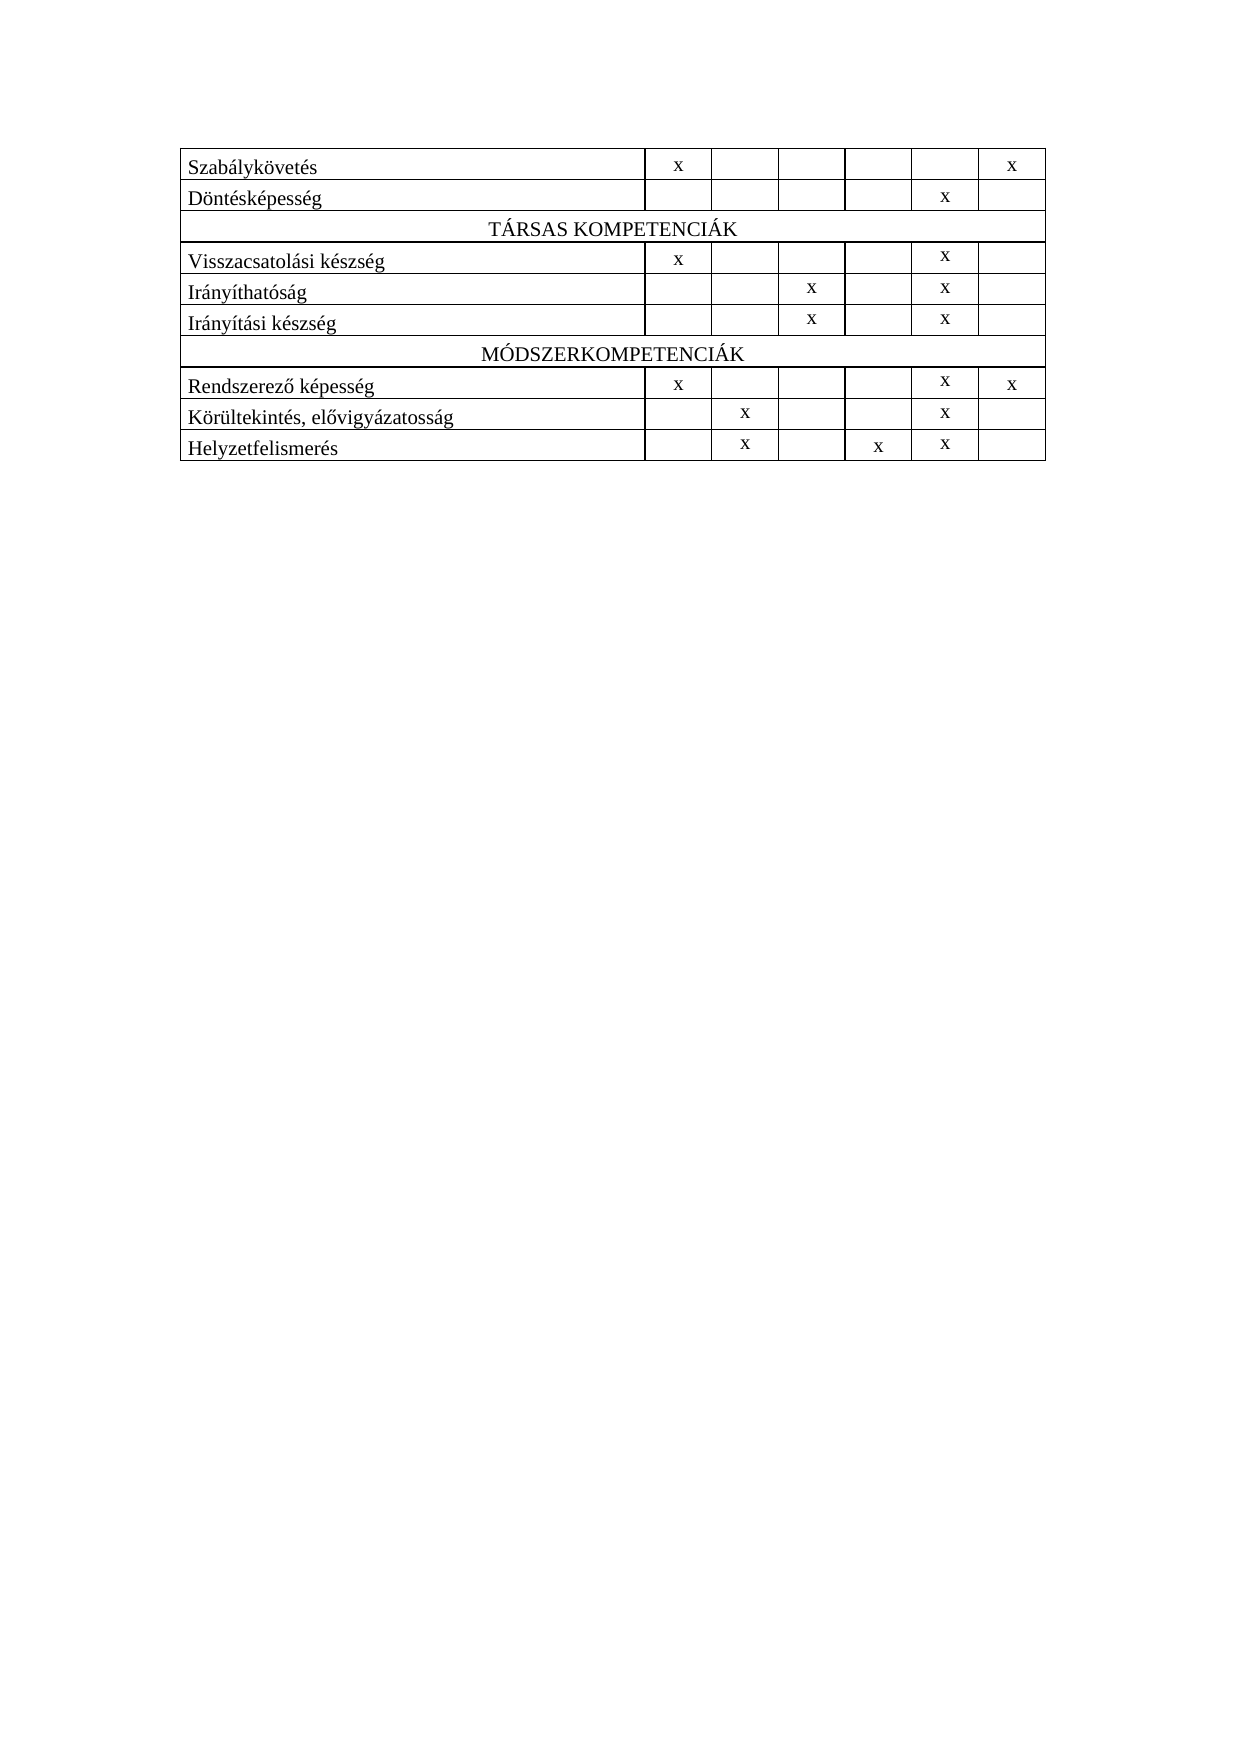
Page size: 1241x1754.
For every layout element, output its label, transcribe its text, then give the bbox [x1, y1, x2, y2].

table_cell [979, 305, 1045, 335]
table_cell [912, 149, 978, 179]
table_cell x [779, 274, 844, 304]
table_cell [979, 180, 1045, 210]
table_cell Döntésképesség [181, 180, 644, 210]
table_cell TÁRSAS KOMPETENCIÁK [181, 211, 1045, 241]
table_cell [712, 368, 778, 398]
table_cell [846, 243, 911, 273]
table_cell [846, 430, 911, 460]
table_cell [712, 243, 778, 273]
table_cell [846, 149, 911, 179]
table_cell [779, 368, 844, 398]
table_cell x [779, 305, 844, 335]
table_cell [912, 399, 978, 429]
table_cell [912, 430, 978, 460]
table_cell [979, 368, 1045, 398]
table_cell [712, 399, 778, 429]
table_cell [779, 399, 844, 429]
table_cell [712, 305, 778, 335]
table_cell [712, 274, 778, 304]
table_cell [646, 274, 711, 304]
table_cell x [912, 274, 978, 304]
table_cell [712, 149, 778, 179]
table_cell [779, 243, 844, 273]
table_cell x [646, 243, 711, 273]
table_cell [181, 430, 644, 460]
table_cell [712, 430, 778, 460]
table_cell [979, 243, 1045, 273]
table_cell x [979, 149, 1045, 179]
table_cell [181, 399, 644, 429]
table_cell [646, 305, 711, 335]
table_cell MÓDSZERKOMPETENCIÁK [181, 336, 1045, 366]
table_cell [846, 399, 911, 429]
table_cell Szabálykövetés [181, 149, 644, 179]
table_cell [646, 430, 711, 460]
table_cell Irányítási készség [181, 305, 644, 335]
table_cell Irányíthatóság [181, 274, 644, 304]
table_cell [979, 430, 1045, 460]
table_cell Visszacsatolási készség [181, 243, 644, 273]
table_cell x [646, 368, 711, 398]
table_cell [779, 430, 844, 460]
table_cell x [912, 180, 978, 210]
table_cell [846, 274, 911, 304]
table_cell [712, 180, 778, 210]
table_cell [846, 305, 911, 335]
table_cell [779, 180, 844, 210]
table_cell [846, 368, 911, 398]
table_cell [979, 274, 1045, 304]
table_cell [846, 180, 911, 210]
table_cell x [912, 243, 978, 273]
table_cell Rendszerező képesség [181, 368, 644, 398]
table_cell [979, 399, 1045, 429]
table_cell x [912, 305, 978, 335]
table_cell [779, 149, 844, 179]
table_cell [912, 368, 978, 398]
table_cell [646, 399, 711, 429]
table_cell [646, 180, 711, 210]
table_cell x [646, 149, 711, 179]
